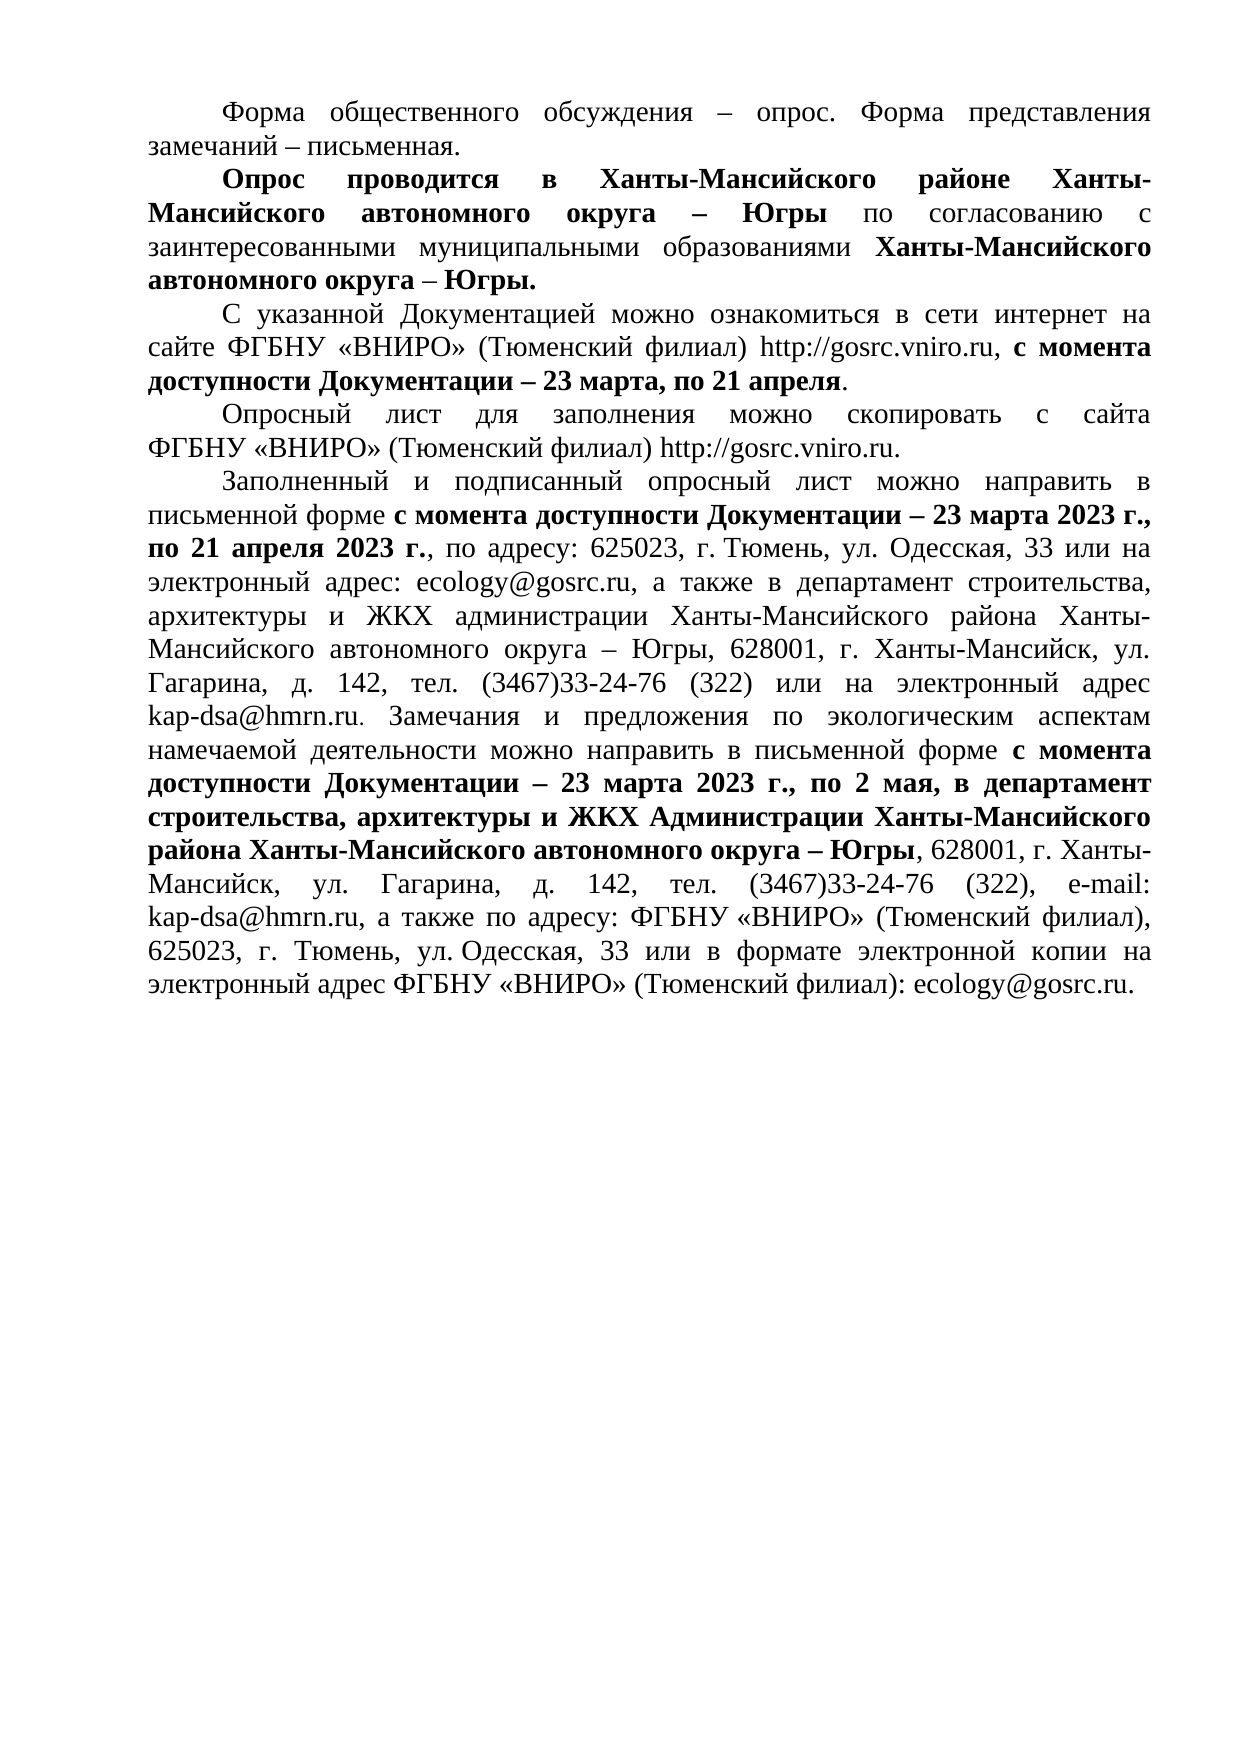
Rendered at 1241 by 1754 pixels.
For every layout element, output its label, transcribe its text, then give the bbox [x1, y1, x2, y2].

text Опросный лист для заполнения можно скопировать с сайта ФГБНУ «ВНИРО» (Тюменский филиал) http://gosrc.vniro.ru. [148, 396, 1152, 463]
text Заполненный и подписанный опросный лист можно направить в письменной форме с момента доступности Документации – 23 марта 2023 г., по 21 апреля 2023 г., по адресу: 625023, г. Тюмень, ул. Одесская, 33 или на электронный адрес: ecology@gosrc.ru, а также в департамент строительства, архитектуры и ЖКХ администрации Ханты-Мансийского района Ханты-Мансийского автономного округа – Югры, 628001, г. Ханты-Мансийск, ул. Гагарина, д. 142, тел. (3467)33-24-76 (322) или на электронный адрес kap-dsa@hmrn.ru. Замечания и предложения по экологическим аспектам намечаемой деятельности можно направить в письменной форме с момента доступности Документации – 23 марта 2023 г., по 2 мая, в департамент строительства, архитектуры и ЖКХ Администрации Ханты-Мансийского района Ханты-Мансийского автономного округа – Югры, 628001, г. Ханты-Мансийск, ул. Гагарина, д. 142, тел. (3467)33-24-76 (322), e-mail: kap-dsa@hmrn.ru, а также по адресу: ФГБНУ «ВНИРО» (Тюменский филиал), 625023, г. Тюмень, ул. Одесская, 33 или в формате электронной копии на электронный адрес ФГБНУ «ВНИРО» (Тюменский филиал): ecology@gosrc.ru. [148, 463, 1152, 1000]
text С указанной Документацией можно ознакомиться в сети интернет на сайте ФГБНУ «ВНИРО» (Тюменский филиал) http://gosrc.vniro.ru, с момента доступности Документации – 23 марта, по 21 апреля. [148, 296, 1152, 396]
text Форма общественного обсуждения – опрос. Форма представления замечаний – письменная. [148, 94, 1152, 162]
text Опрос проводится в Ханты-Мансийского районе Ханты-Мансийского автономного округа – Югры по согласованию с заинтересованными муниципальными образованиями Ханты-Мансийского автономного округа – Югры. [148, 162, 1152, 296]
